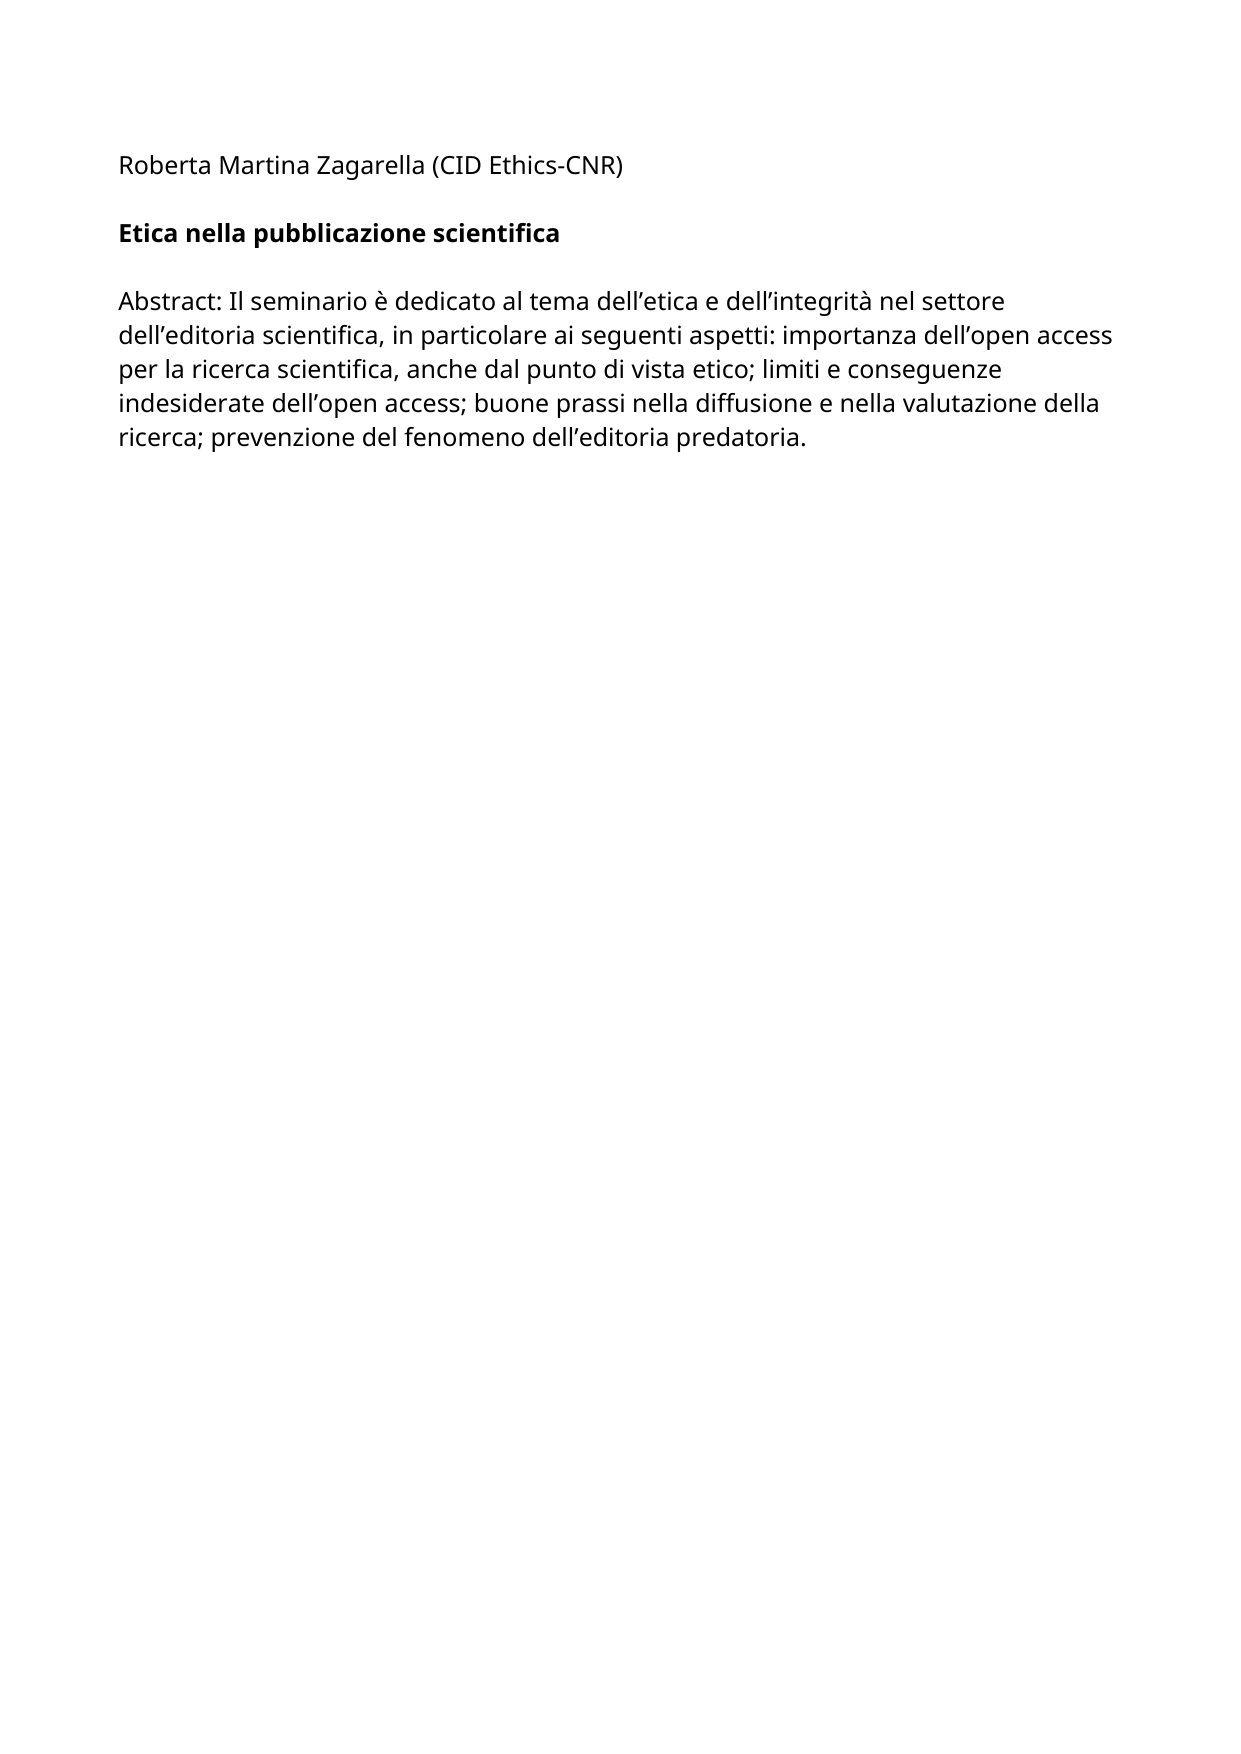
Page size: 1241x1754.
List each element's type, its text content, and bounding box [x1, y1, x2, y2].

text Etica nella pubblicazione scientifica [118, 216, 1122, 250]
text Abstract: Il seminario è dedicato al tema dell’etica e dell’integrità nel settore dell’editoria scientifica, in particolare ai seguenti aspetti: importanza dell’open access per la ricerca scientifica, anche dal punto di vista etico; limiti e conseguenze indesiderate dell’open access; buone prassi nella diffusione e nella valutazione della ricerca; prevenzione del fenomeno dell’editoria predatoria. [118, 284, 1122, 454]
text Roberta Martina Zagarella (CID Ethics-CNR) [118, 148, 1122, 182]
